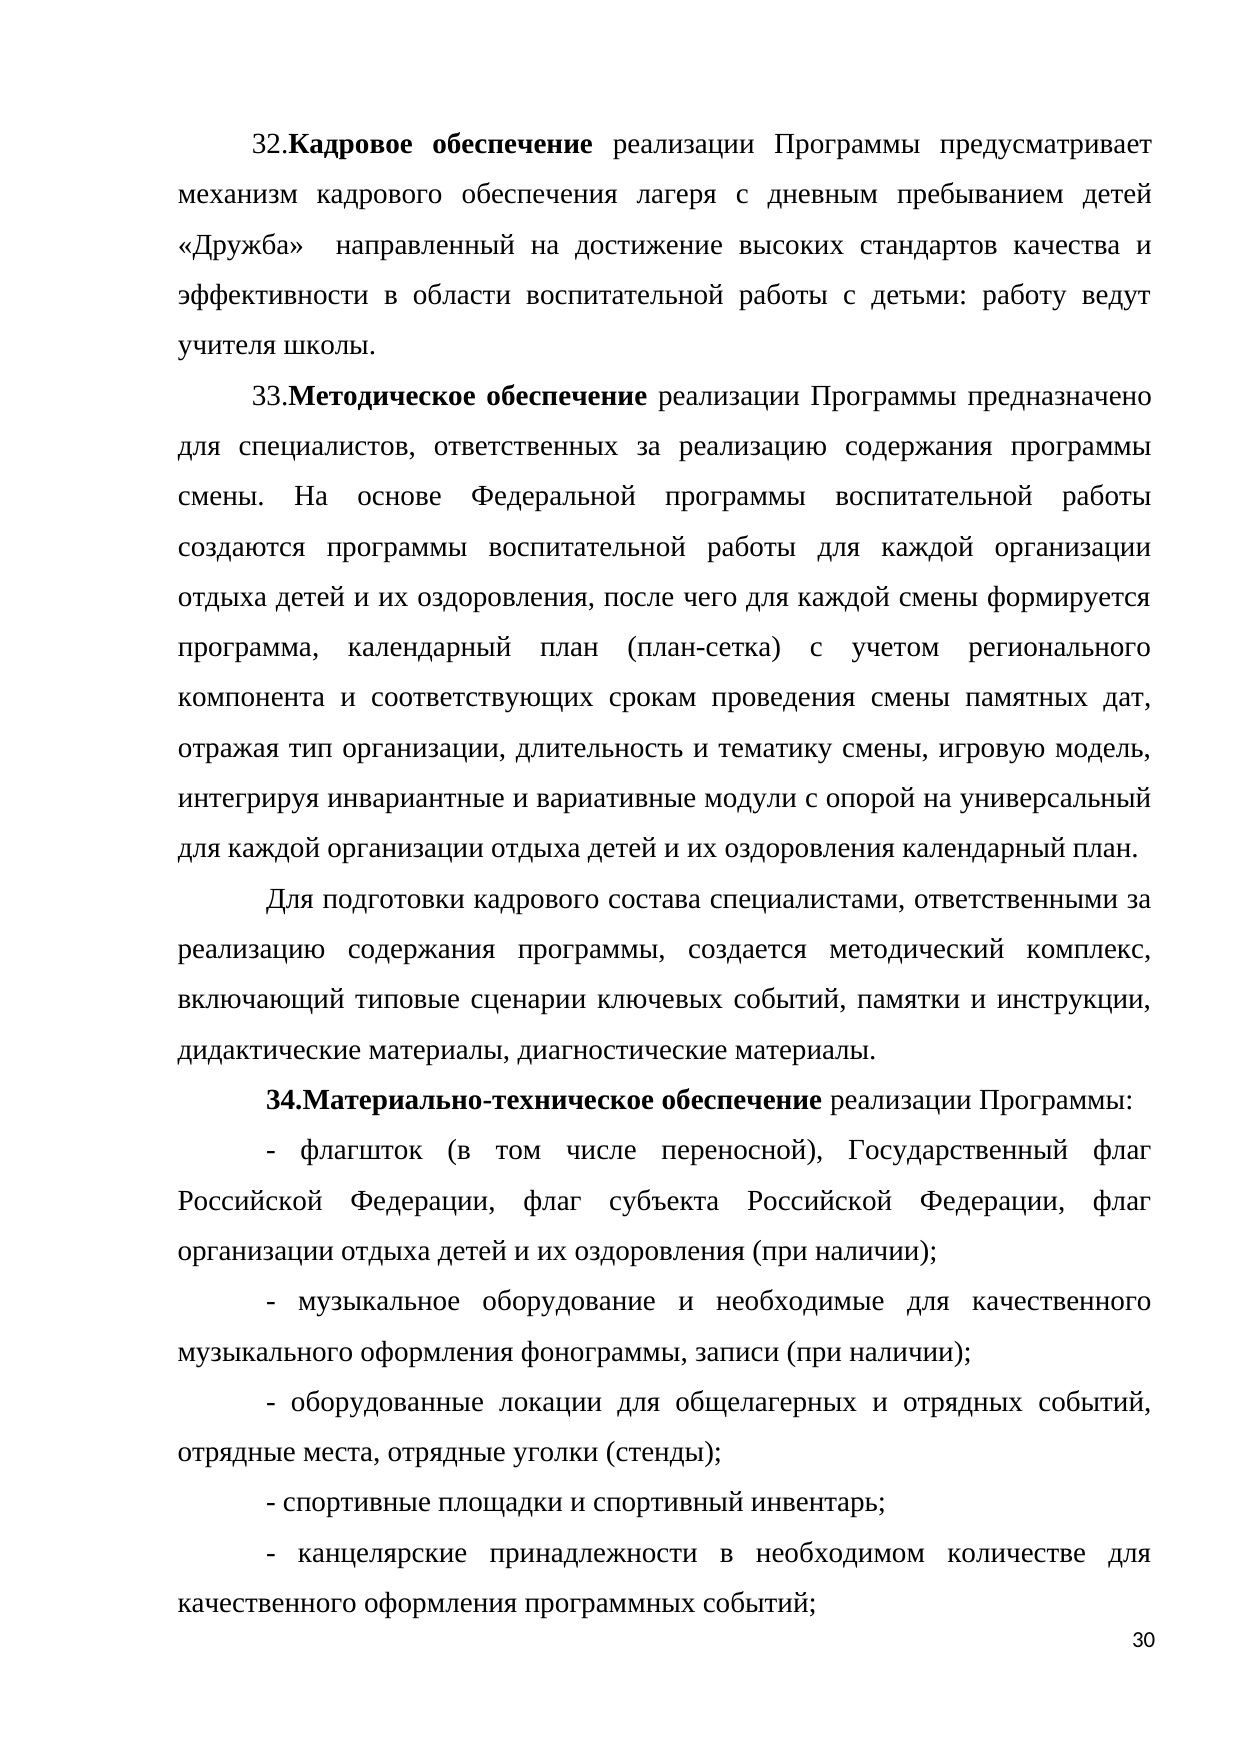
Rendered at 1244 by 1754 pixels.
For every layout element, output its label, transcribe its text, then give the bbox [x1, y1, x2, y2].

text - музыкальное оборудование и необходимые для качественного музыкального оформления фонограммы, записи (при наличии); [177, 1283, 1152, 1367]
text 33.Методическое обеспечение реализации Программы предназначено для специалистов, ответственных за реализацию содержания программы смены. На основе Федеральной программы воспитательной работы создаются программы воспитательной работы для каждой организации отдыха детей и их оздоровления, после чего для каждой смены формируется программа, календарный план (план-сетка) с учетом регионального компонента и соответствующих срокам проведения смены памятных дат, отражая тип организации, длительность и тематику смены, игровую модель, интегрируя инвариантные и вариативные модули с опорой на универсальный для каждой организации отдыха детей и их оздоровления календарный план. [178, 378, 1152, 864]
text - канцелярские принадлежности в необходимом количестве для качественного оформления программных событий; [177, 1535, 1152, 1619]
text - спортивные площадки и спортивный инвентарь; [177, 1484, 1152, 1518]
text Для подготовки кадрового состава специалистами, ответственными за реализацию содержания программы, создается методический комплекс, включающий типовые сценарии ключевых событий, памятки и инструкции, дидактические материалы, диагностические материалы. [177, 881, 1152, 1065]
text 32.Кадровое обеспечение реализации Программы предусматривает механизм кадрового обеспечения лагеря с дневным пребыванием детей «Дружба» направленный на достижение высоких стандартов качества и эффективности в области воспитательной работы с детьми: работу ведут учителя школы. [178, 126, 1152, 361]
text - флагшток (в том числе переносной), Государственный флаг Российской Федерации, флаг субъекта Российской Федерации, флаг организации отдыха детей и их оздоровления (при наличии); [177, 1132, 1152, 1267]
text - оборудованные локации для общелагерных и отрядных событий, отрядные места, отрядные уголки (стенды); [177, 1384, 1152, 1468]
text 34.Материально-техническое обеспечение реализации Программы: [266, 1082, 1152, 1116]
